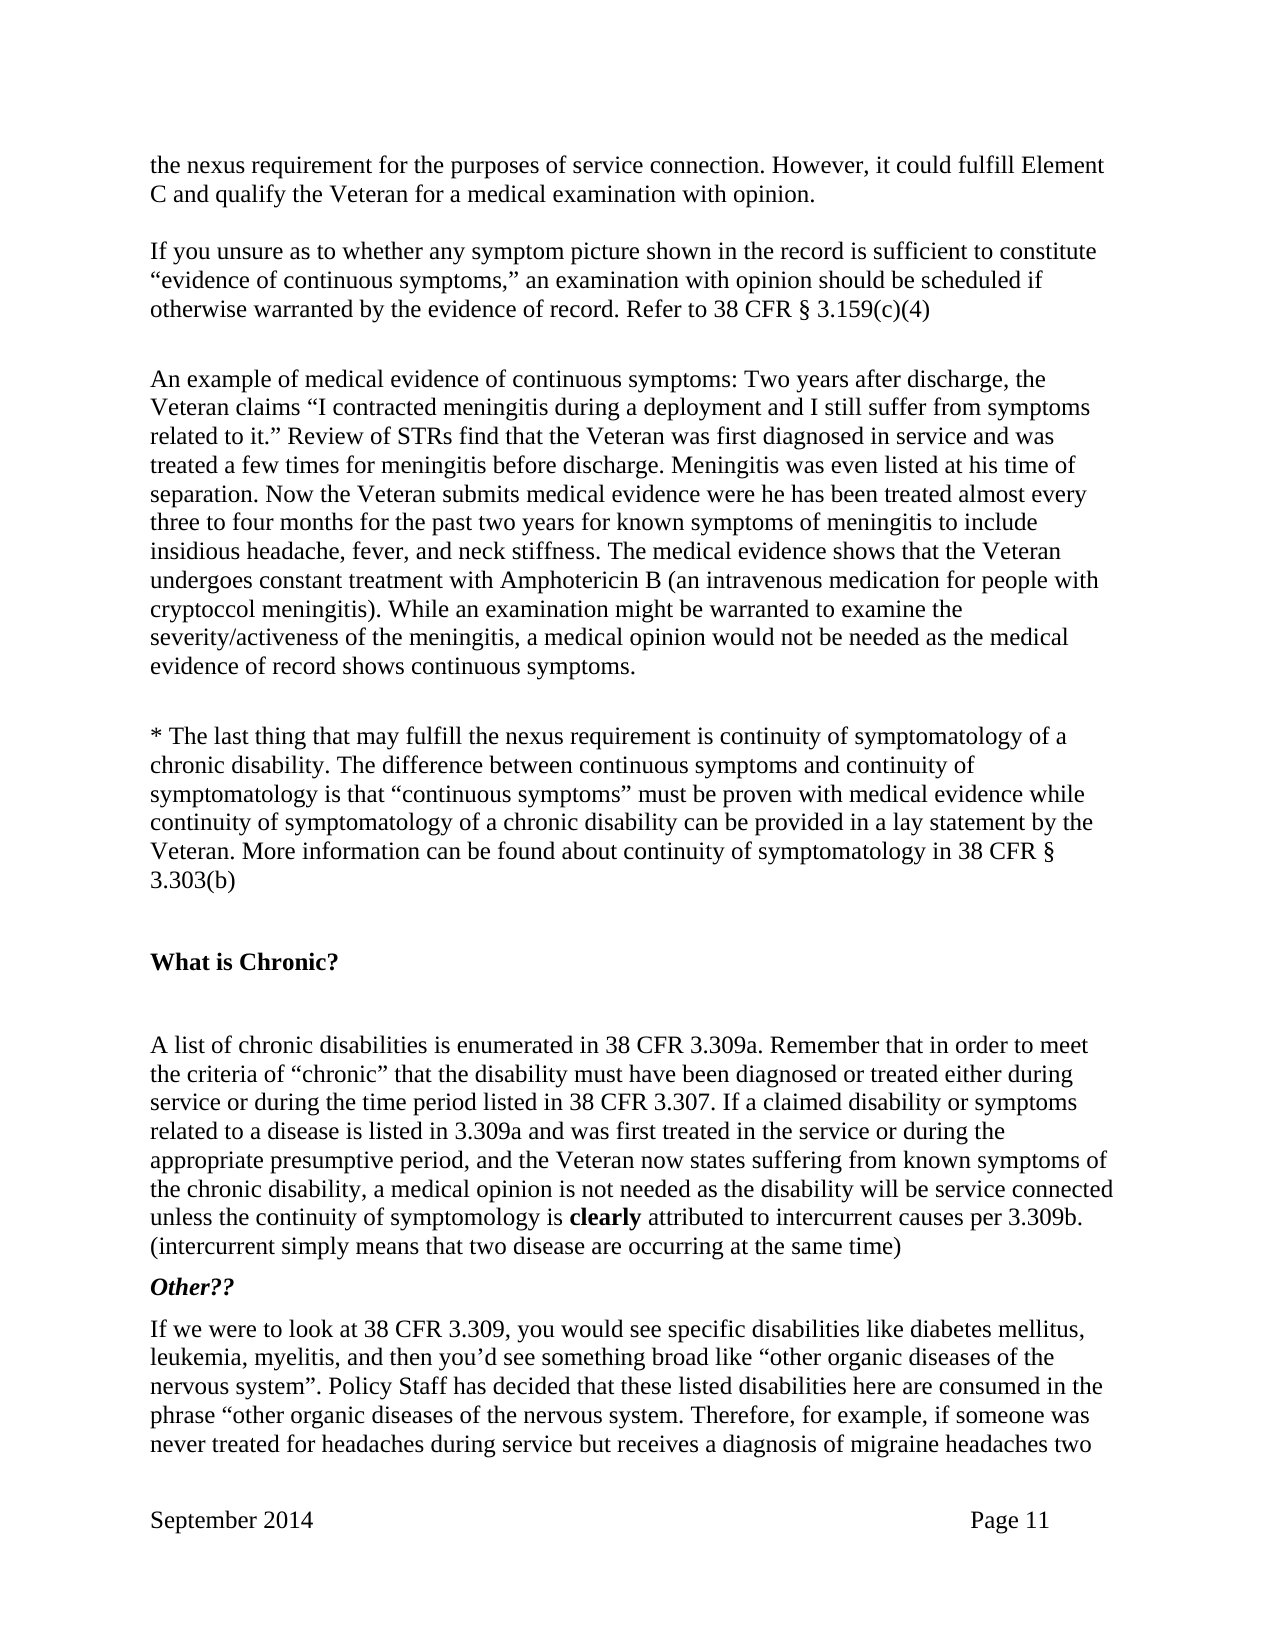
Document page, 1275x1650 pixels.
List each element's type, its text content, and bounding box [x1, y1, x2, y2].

text * The last thing that may fulfill the nexus requirement is continuity of symptomatology of a chronic disability. The difference between continuous symptoms and continuity of symptomatology is that “continuous symptoms” must be proven with medical evidence while continuity of symptomatology of a chronic disability can be provided in a lay statement by the Veteran. More information can be found about continuity of symptomatology in 38 CFR § 3.303(b) [150, 721, 1125, 894]
text A list of chronic disabilities is enumerated in 38 CFR 3.309a. Remember that in order to meet the criteria of “chronic” that the disability must have been diagnosed or treated either during service or during the time period listed in 38 CFR 3.307. If a claimed disability or symptoms related to a disease is listed in 3.309a and was first treated in the service or during the appropriate presumptive period, and the Veteran now states suffering from known symptoms of the chronic disability, a medical opinion is not needed as the disability will be service connected unless the continuity of symptomology is clearly attributed to intercurrent causes per 3.309b. (intercurrent simply means that two disease are occurring at the same time) [150, 1030, 1125, 1260]
text What is Chronic? [150, 947, 1125, 976]
text If you unsure as to whether any symptom picture shown in the record is sufficient to constitute “evidence of continuous symptoms,” an examination with opinion should be scheduled if otherwise warranted by the evidence of record. Refer to 38 CFR § 3.159(c)(4) [150, 236, 1125, 322]
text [150, 150, 1125, 207]
text An example of medical evidence of continuous symptoms: Two years after discharge, the Veteran claims “I contracted meningitis during a deployment and I still suffer from symptoms related to it.” Review of STRs find that the Veteran was first diagnosed in service and was treated a few times for meningitis before discharge. Meningitis was even listed at his time of separation. Now the Veteran submits medical evidence were he has been treated almost every three to four months for the past two years for known symptoms of meningitis to include insidious headache, fever, and neck stiffness. The medical evidence shows that the Veteran undergoes constant treatment with Amphotericin B (an intravenous medication for people with cryptoccol meningitis). While an examination might be warranted to examine the severity/activeness of the meningitis, a medical opinion would not be needed as the medical evidence of record shows continuous symptoms. [150, 364, 1125, 680]
text Other?? [150, 1272, 1125, 1301]
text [150, 1314, 1125, 1457]
